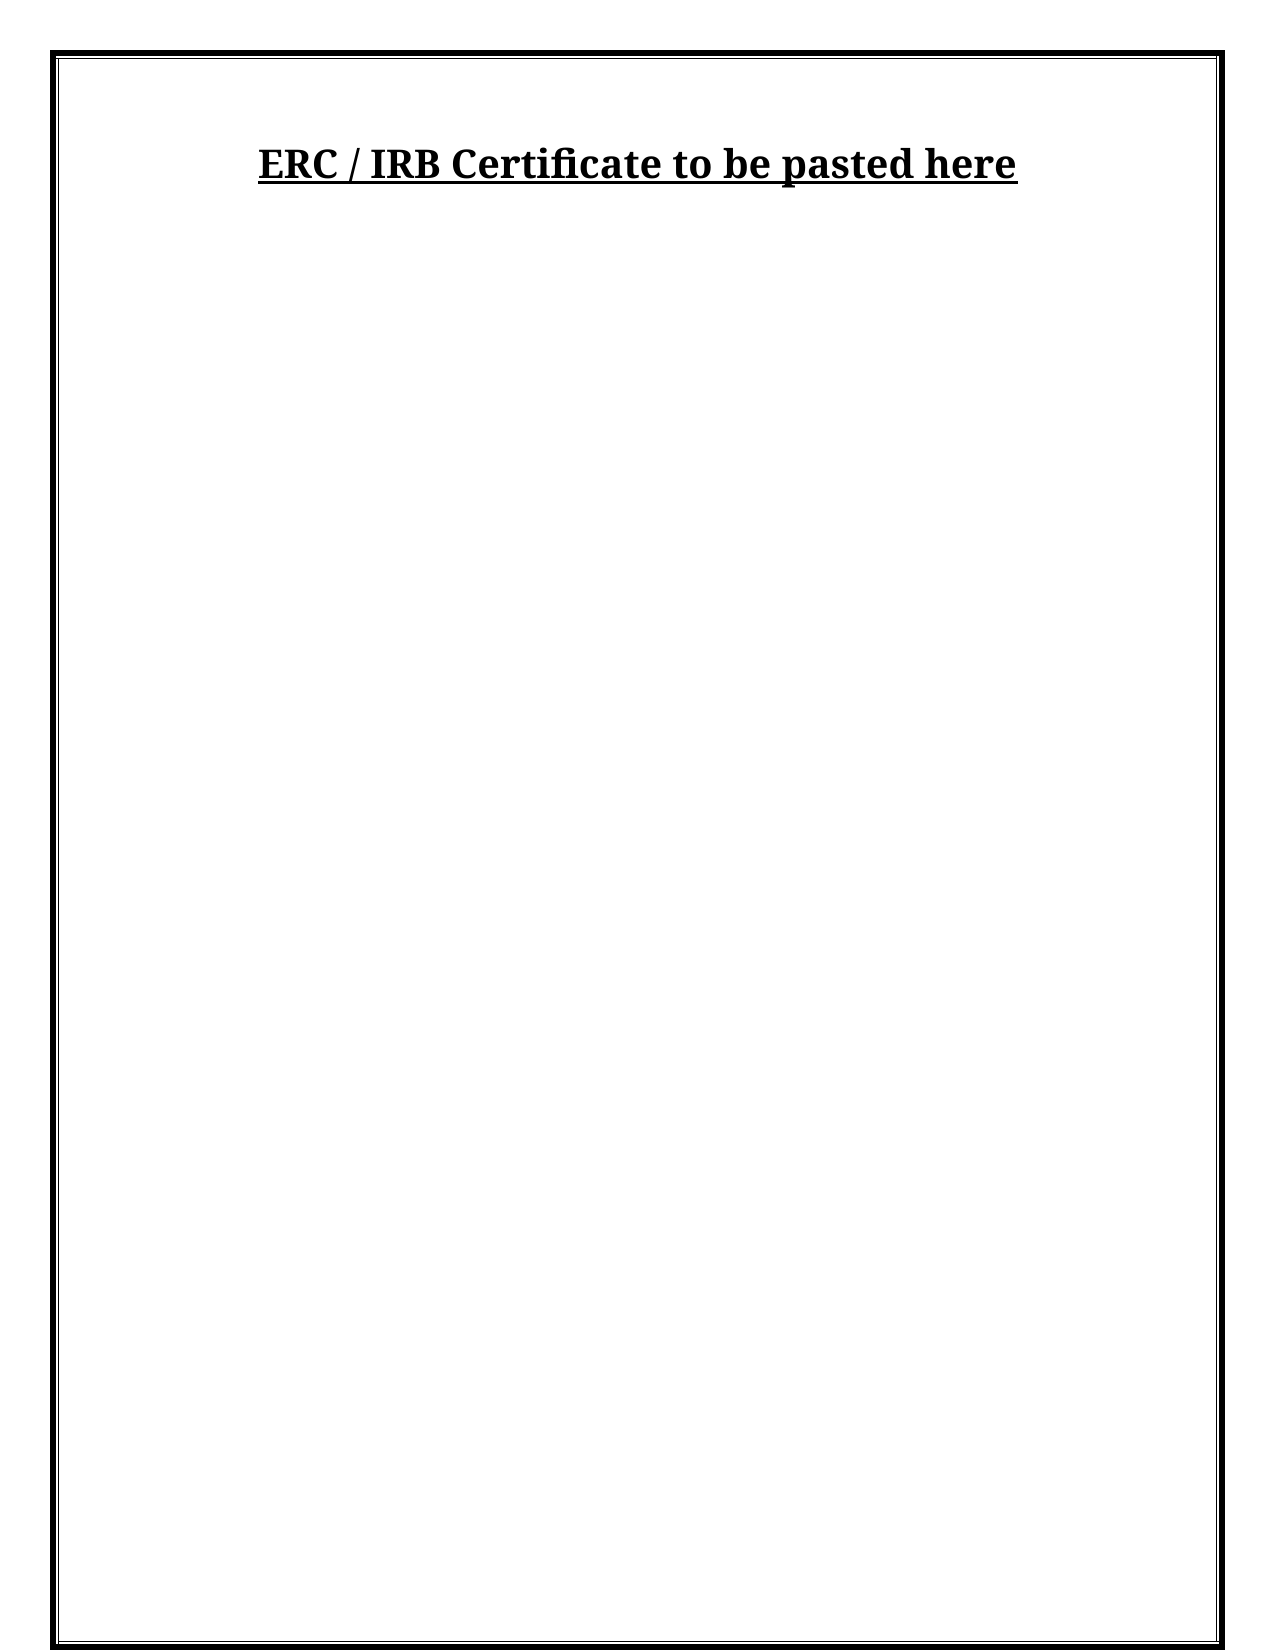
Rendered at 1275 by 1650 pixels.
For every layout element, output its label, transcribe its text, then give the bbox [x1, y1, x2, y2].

text ERC / IRB Certificate to be pasted here [101, 136, 1174, 190]
